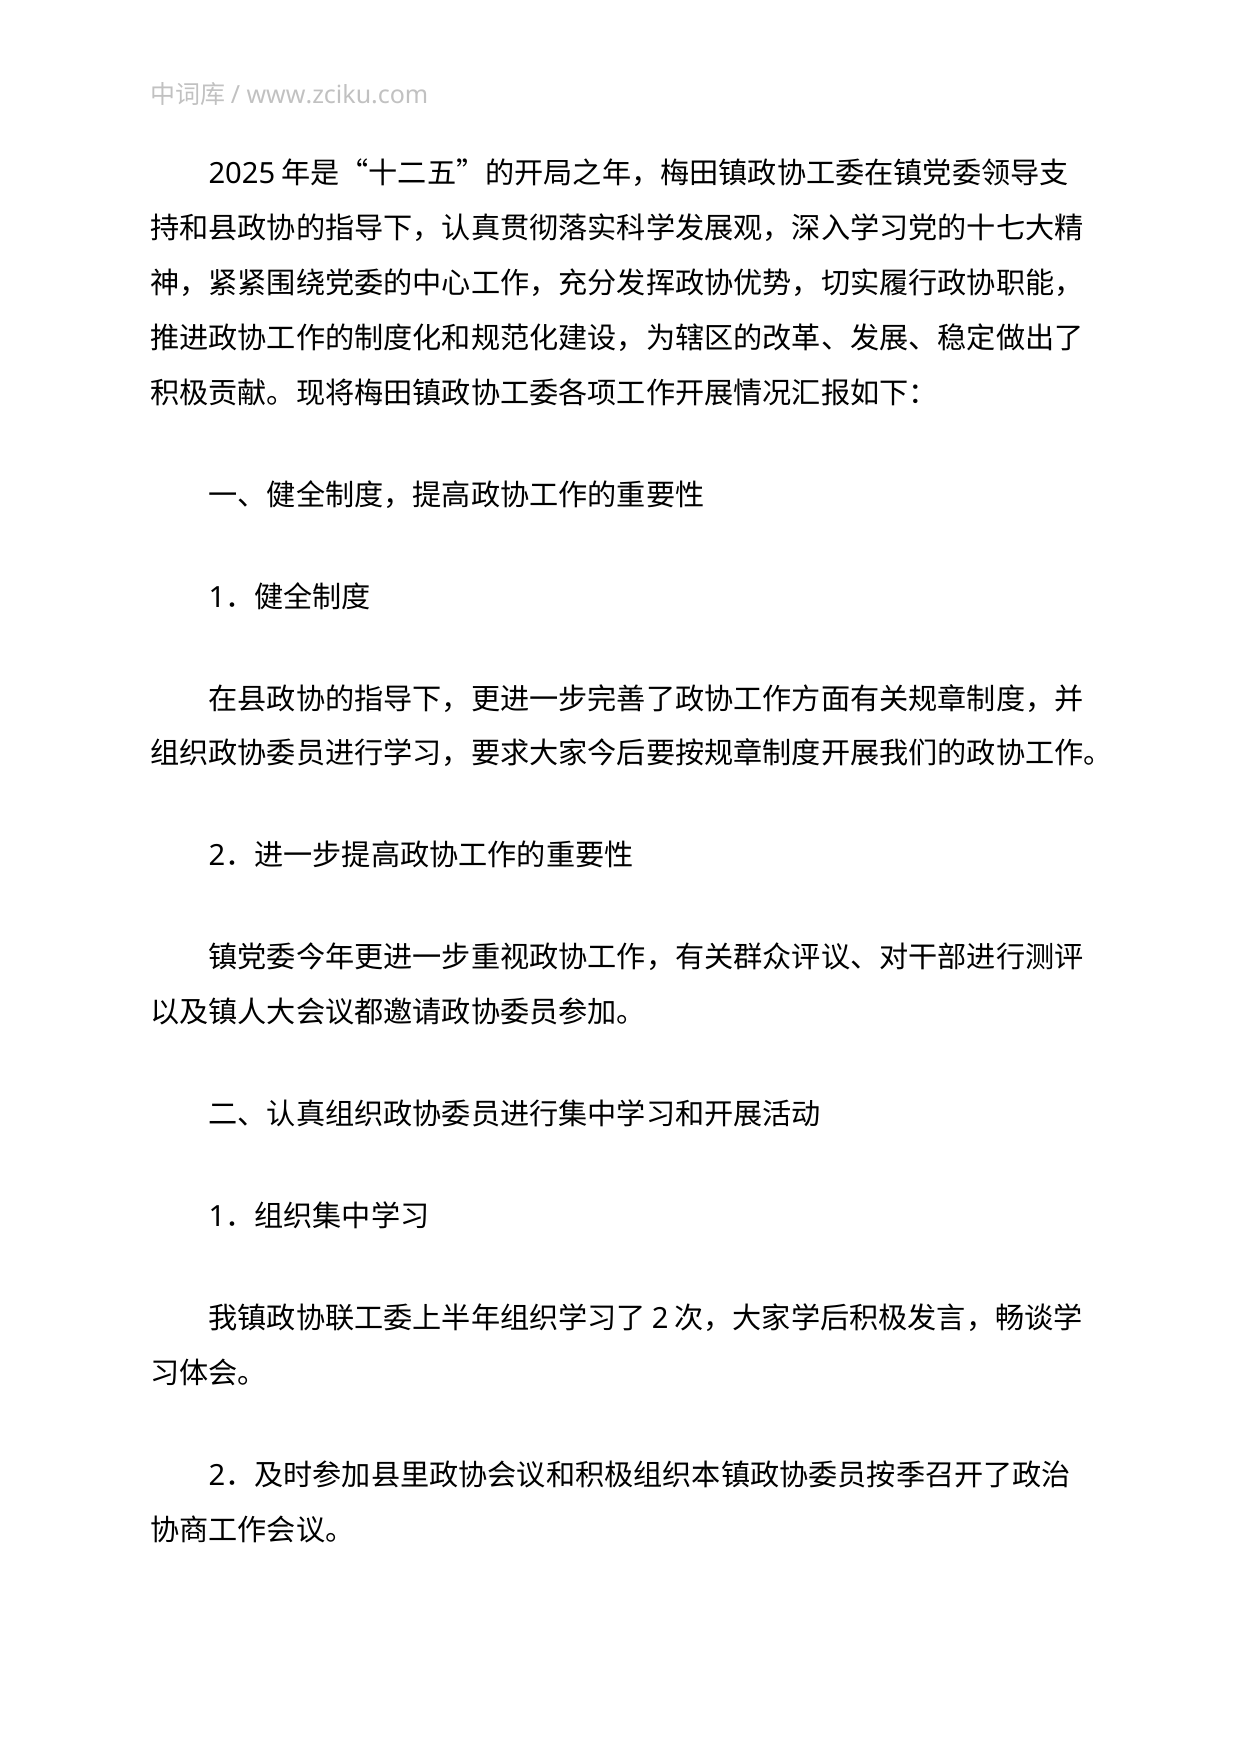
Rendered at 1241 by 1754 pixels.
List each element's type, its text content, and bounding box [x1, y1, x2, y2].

text 二、认真组织政协委员进行集中学习和开展活动 [150, 1091, 1090, 1133]
text 2．及时参加县里政协会议和积极组织本镇政协委员按季召开了政治协商工作会议。 [150, 1451, 1090, 1548]
text 1．健全制度 [150, 573, 1090, 616]
text 1．组织集中学习 [150, 1192, 1090, 1235]
text 在县政协的指导下，更进一步完善了政协工作方面有关规章制度，并组织政协委员进行学习，要求大家今后要按规章制度开展我们的政协工作。 [150, 675, 1090, 772]
text 镇党委今年更进一步重视政协工作，有关群众评议、对干部进行测评以及镇人大会议都邀请政协委员参加。 [150, 934, 1090, 1031]
text 2025年是“十二五”的开局之年，梅田镇政协工委在镇党委领导支持和县政协的指导下，认真贯彻落实科学发展观，深入学习党的十七大精神，紧紧围绕党委的中心工作，充分发挥政协优势，切实履行政协职能，推进政协工作的制度化和规范化建设，为辖区的改革、发展、稳定做出了积极贡献。现将梅田镇政协工委各项工作开展情况汇报如下： [150, 150, 1090, 412]
text 2．进一步提高政协工作的重要性 [150, 832, 1090, 874]
text 一、健全制度，提高政协工作的重要性 [150, 471, 1090, 514]
text 我镇政协联工委上半年组织学习了2次，大家学后积极发言，畅谈学习体会。 [150, 1294, 1090, 1392]
